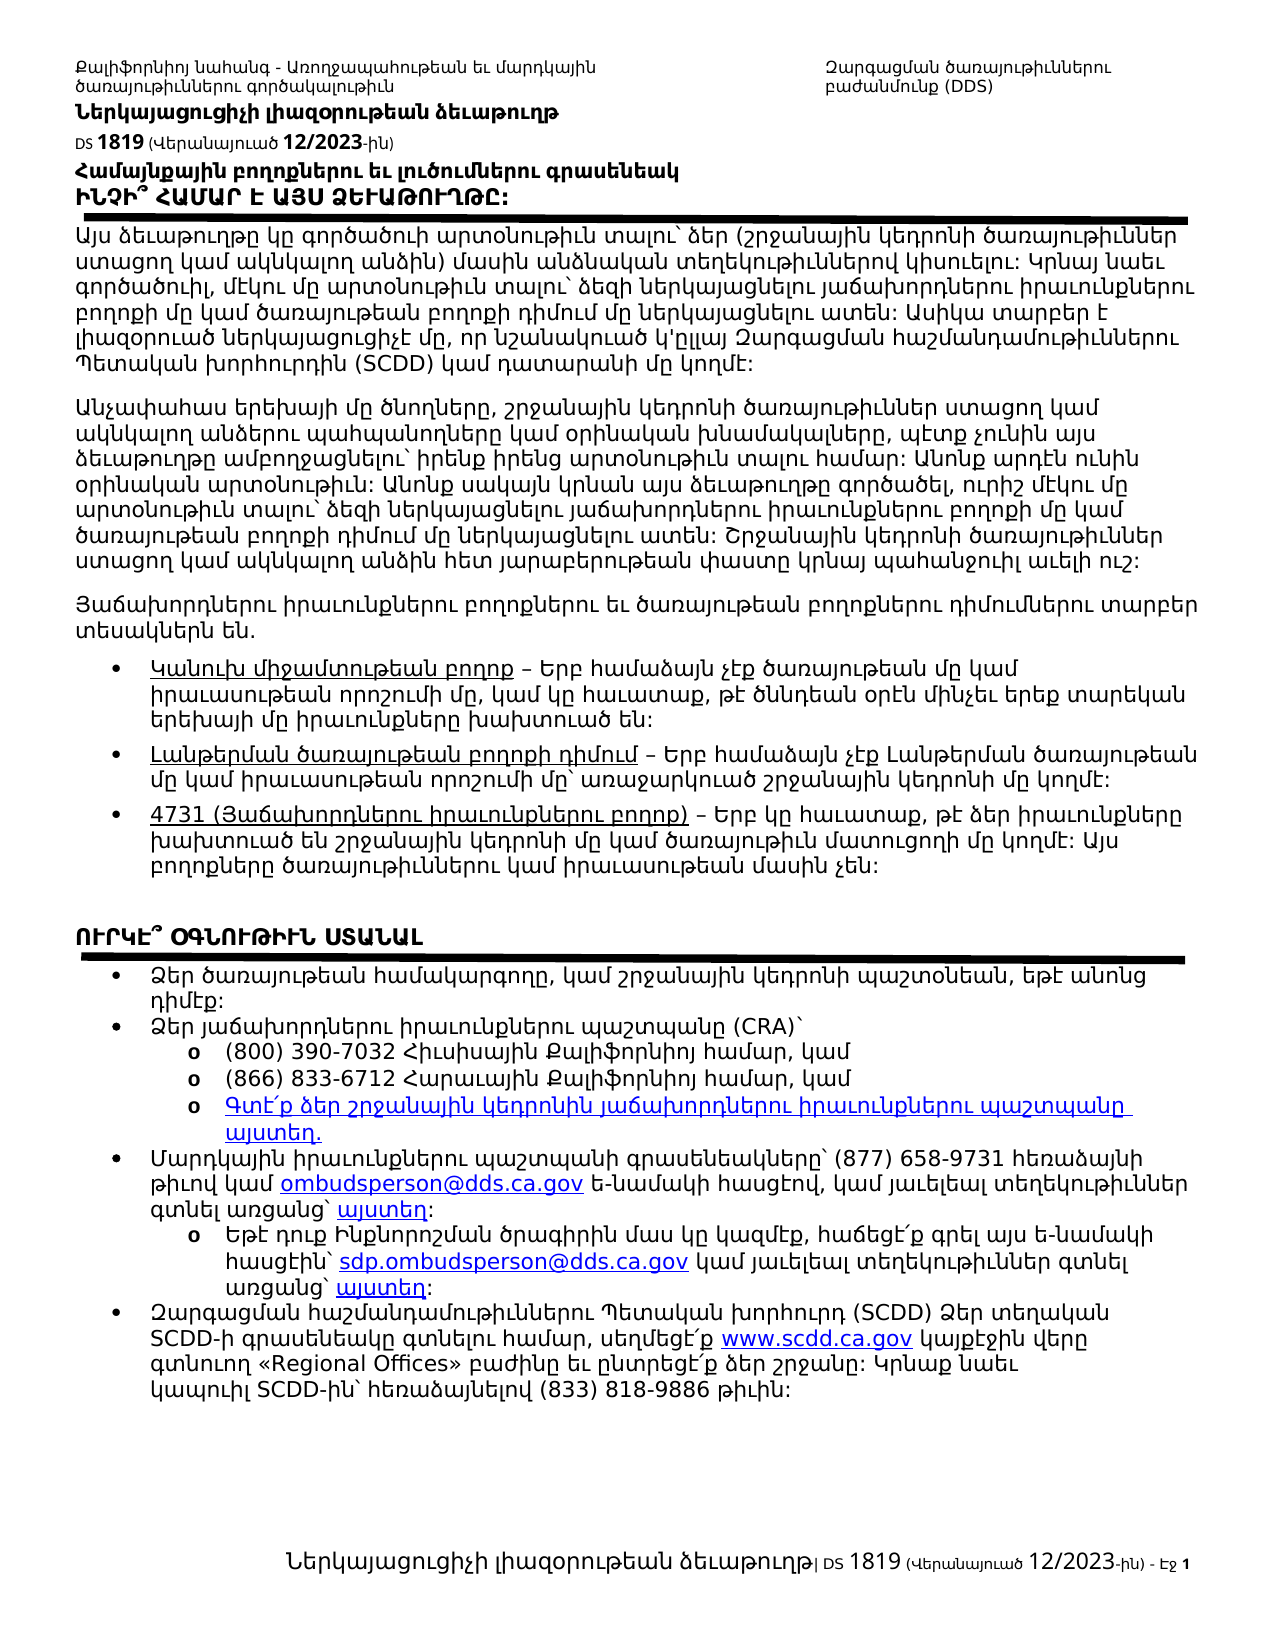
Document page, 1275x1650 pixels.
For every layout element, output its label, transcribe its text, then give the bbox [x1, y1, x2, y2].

text Զարգացման ծառայութիւններու բաժանմունք (DDS) [825, 57, 1228, 96]
text DS (Վերանայուած -ին) [75, 127, 750, 155]
text Քալիֆորնիոյ նահանգ - Առողջապահութեան եւ մարդկային ծառայութիւններու գործակալութիւն [75, 57, 722, 96]
list Ձեր ծառայութեան համակարգողը, կամ շրջանային կեդրոնի պաշտօնեան, եթէ անոնց դիմէք: [112, 963, 1200, 1014]
list Կանուխ միջամտութեան բողոք – Երբ համաձայն չէք ծառայութեան մը կամ իրաւասութեան որոշումի մը, կամ կը հաւատաք, թէ ծննդեան օրէն մինչեւ երեք տարեկան երեխայի մը իրաւունքները խախտուած են: [112, 656, 1200, 733]
list (866) 833-6712 Հարաւային Քալիֆորնիոյ համար, կամ [187, 1066, 1200, 1093]
list Եթէ դուք Ինքնորոշման ծրագիրին մաս կը կազմէք, հաճեցէ՛ք գրել այս ե-նամակի հասցէին՝ sdp.ombudsperson@dds.ca.gov կամ յաւելեալ տեղեկութիւններ գտնել առցանց՝ այստեղ: [187, 1222, 1200, 1300]
text ՈՒՐԿԷ՞ ՕԳՆՈՒԹԻՒՆ ՍՏԱՆԱԼ [75, 924, 1200, 950]
text ԻՆՉԻ՞ ՀԱՄԱՐ Է ԱՅՍ ՁԵՒԱԹՈՒՂԹԸ: [75, 184, 1200, 211]
text Յաճախորդներու իրաւունքներու բողոքներու եւ ծառայութեան բողոքներու դիմումներու տարբեր տեսակներն են. [75, 593, 1200, 644]
list 4731 (Յաճախորդներու իրաւունքներու բողոք) – Երբ կը հաւատաք, թէ ձեր իրաւունքները խախտուած են շրջանային կեդրոնի մը կամ ծառայութիւն մատուցողի մը կողմէ: Այս բողոքները ծառայութիւններու կամ իրաւասութեան մասին չեն: [112, 802, 1200, 879]
list Գտէ՛ք ձեր շրջանային կեդրոնին յաճախորդներու իրաւունքներու պաշտպանը այստեղ. [187, 1093, 1200, 1146]
list Ձեր յաճախորդներու իրաւունքներու պաշտպանը (CRA)` [112, 1014, 1200, 1039]
list Մարդկային իրաւունքներու պաշտպանի գրասենեակները՝ (877) 658-9731 հեռաձայնի թիւով կամ ombudsperson@dds.ca.gov ե-նամակի հասցէով, կամ յաւելեալ տեղեկութիւններ գտնել առցանց՝ այստեղ: [112, 1146, 1200, 1222]
text Անչափահաս երեխայի մը ծնողները, շրջանային կեդրոնի ծառայութիւններ ստացող կամ ակնկալող անձերու պահպանողները կամ օրինական խնամակալները, պէտք չունին այս ձեւաթուղթը ամբողջացնելու՝ իրենք իրենց արտօնութիւն տալու համար: Անոնք արդէն ունին օրինական արտօնութիւն: Անոնք սակայն կրնան այս ձեւաթուղթը գործածել, ուրիշ մէկու մը արտօնութիւն տալու՝ ձեզի ներկայացնելու յաճախորդներու իրաւունքներու բողոքի մը կամ ծառայութեան բողոքի դիմում մը ներկայացնելու ատեն: Շրջանային կեդրոնի ծառայութիւններ ստացող կամ ակնկալող անձին հետ յարաբերութեան փաստը կրնայ պահանջուիլ աւելի ուշ: [75, 395, 1200, 574]
list (800) 390-7032 Հիւսիսային Քալիֆորնիոյ համար, կամ [187, 1039, 1200, 1066]
list Լանթերման ծառայութեան բողոքի դիմում – Երբ համաձայն չէք Լանթերման ծառայութեան մը կամ իրաւասութեան որոշումի մը՝ առաջարկուած շրջանային կեդրոնի մը կողմէ: [112, 742, 1200, 793]
list Զարգացման հաշմանդամութիւններու Պետական խորհուրդ (SCDD) Ձեր տեղական SCDD-ի գրասենեակը գտնելու համար, սեղմեցէ՛ք www.scdd.ca.gov կայքէջին վերը գտնուող «Regional Offices» բաժինը եւ ընտրեցէ՛ք ձեր շրջանը: Կրնաք նաեւ կապուիլ SCDD-ին՝ հեռաձայնելով (833) 818-9886 թիւին: [112, 1300, 1124, 1402]
text Այս ձեւաթուղթը կը գործածուի արտօնութիւն տալու՝ ձեր (շրջանային կեդրոնի ծառայութիւններ ստացող կամ ակնկալող անձին) մասին անձնական տեղեկութիւններով կիսուելու: Կրնայ նաեւ գործածուիլ, մէկու մը արտօնութիւն տալու՝ ձեզի ներկայացնելու յաճախորդներու իրաւունքներու բողոքի մը կամ ծառայութեան բողոքի դիմում մը ներկայացնելու ատեն: Ասիկա տարբեր է լիազօրուած ներկայացուցիչէ մը, որ նշանակուած կ'ըլլայ Զարգացման հաշմանդամութիւններու Պետական խորհուրդին (SCDD) կամ դատարանի մը կողմէ: [75, 223, 1200, 376]
